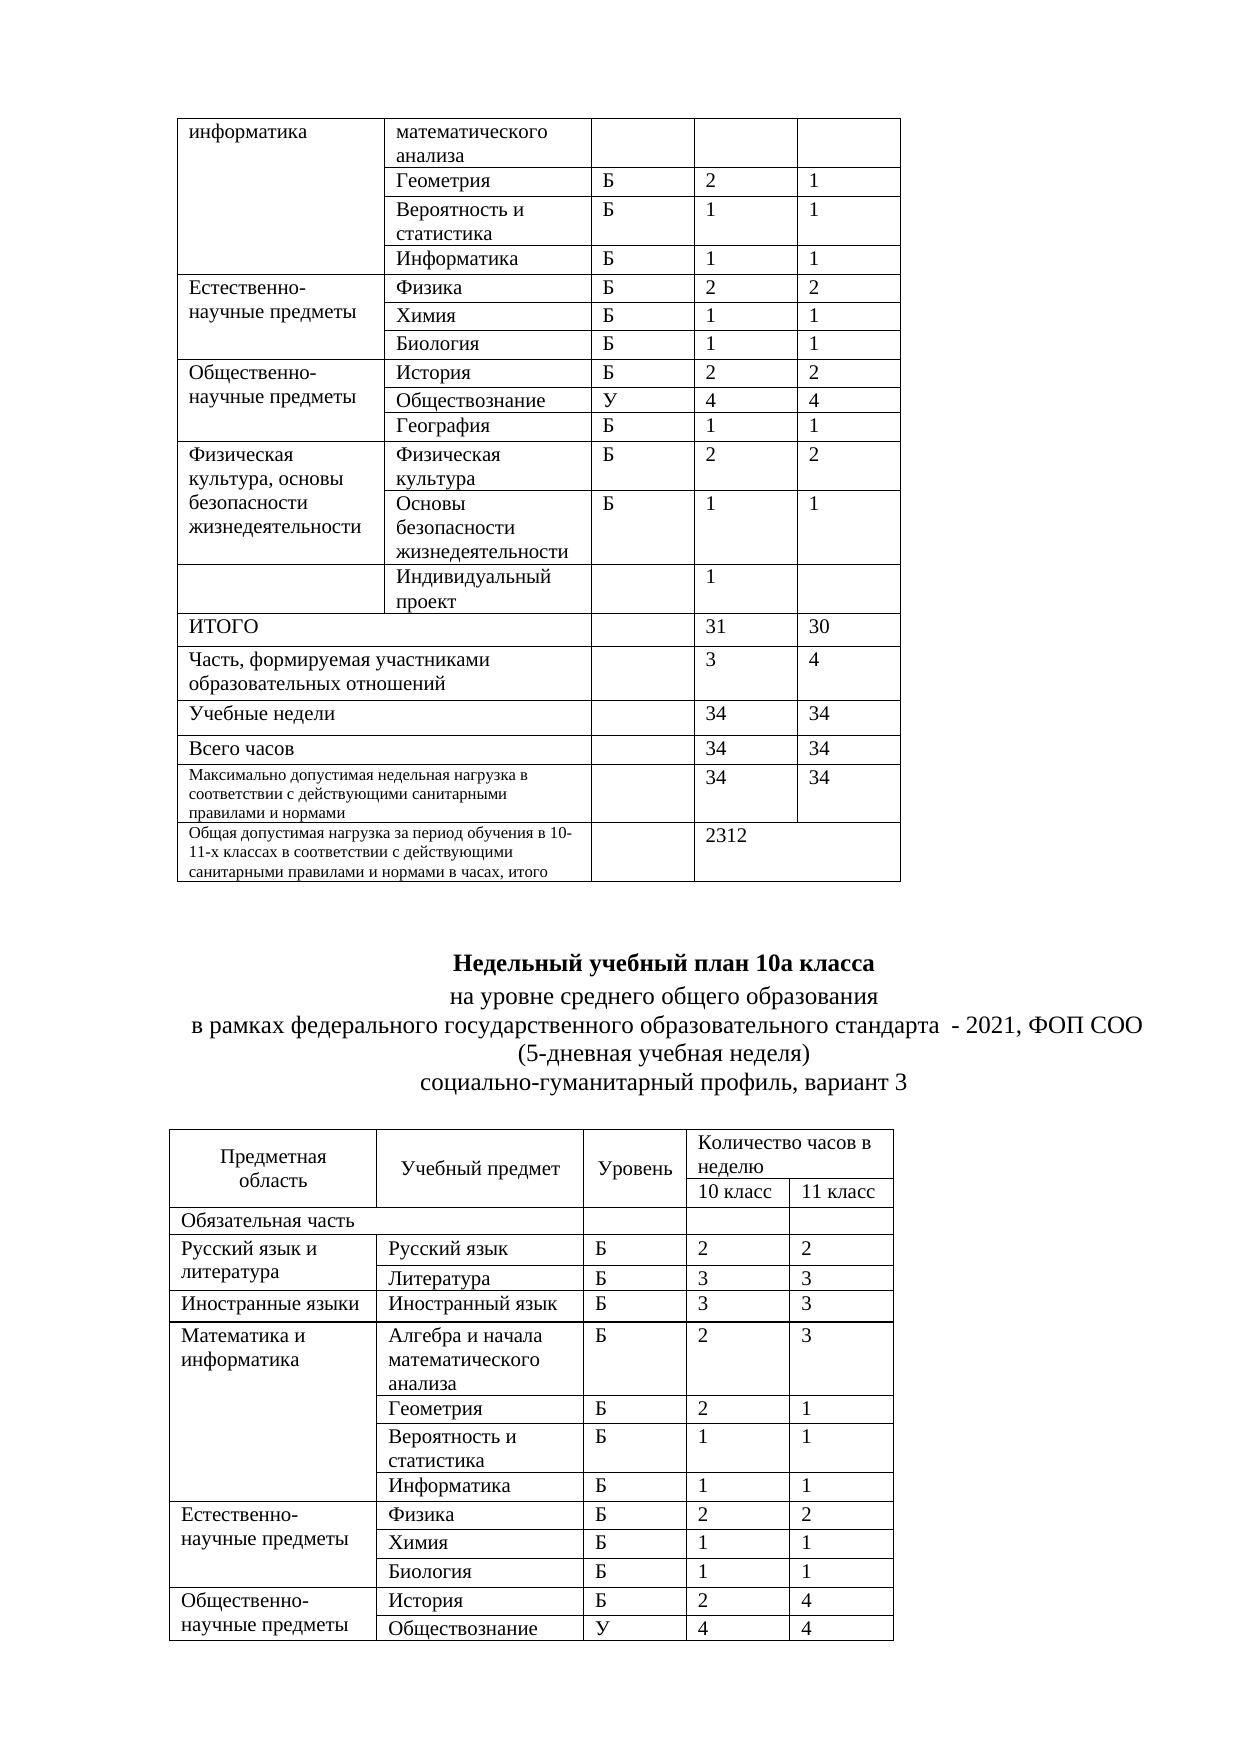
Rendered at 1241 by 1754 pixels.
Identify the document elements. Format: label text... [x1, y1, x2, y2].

table_cell 1 [695, 413, 797, 441]
table_cell Б [592, 303, 694, 330]
table_cell Обязательная часть [170, 1208, 583, 1234]
table_cell 2 [798, 360, 900, 387]
table_cell 1 [695, 246, 797, 274]
table_cell Максимально допустимая недельная нагрузка в соответствии с действующими санитарными правилами и нормами [178, 765, 591, 822]
table_cell [592, 765, 694, 822]
table_cell Б [584, 1424, 686, 1472]
table_cell 1 [687, 1424, 789, 1472]
text социально-гуманитарный профиль, вариант 3 [177, 1067, 1150, 1096]
text на уровне среднего общего образования [177, 981, 1150, 1010]
table_cell 34 [695, 736, 797, 763]
table_cell [178, 565, 384, 613]
table_cell [592, 614, 694, 646]
table_cell Вероятность и статистика [385, 197, 591, 245]
table_cell У [584, 1616, 686, 1639]
table_cell Б [592, 360, 694, 387]
table_cell 30 [798, 614, 900, 646]
table_cell Физическая культура [385, 442, 591, 490]
table_cell [592, 647, 694, 700]
table_cell 4 [790, 1588, 893, 1614]
table_cell Б [592, 197, 694, 245]
table_cell ИТОГО [178, 614, 591, 646]
text в рамках федерального государственного образовательного стандарта - 2021, ФОП СОО [177, 1010, 1150, 1038]
table_cell 34 [695, 701, 797, 735]
table_cell 10 класс [687, 1179, 789, 1207]
table_cell Б [584, 1473, 686, 1501]
table_cell География [385, 413, 591, 441]
table_cell Б [592, 442, 694, 490]
table_cell 4 [798, 388, 900, 412]
table_cell Общественно- научные предметы [178, 360, 384, 441]
table_cell Б [584, 1396, 686, 1423]
table_cell 2 [695, 119, 797, 167]
table_cell 2 [695, 442, 797, 490]
table_cell 1 [695, 197, 797, 245]
table_cell 1 [798, 413, 900, 441]
table_cell Общественно- научные предметы [170, 1588, 376, 1639]
table_cell 1 [798, 168, 900, 196]
table_cell Информатика [385, 246, 591, 274]
table_cell 2 [790, 1235, 893, 1265]
table_cell 2 [695, 168, 797, 196]
table_cell 1 [695, 303, 797, 330]
table_cell Б [584, 1502, 686, 1529]
table_cell [592, 736, 694, 763]
table_cell Б [592, 275, 694, 302]
table_cell 2 [798, 275, 900, 302]
table_cell Б [584, 1559, 686, 1587]
table_cell Б [592, 168, 694, 196]
table_cell Физика [377, 1502, 583, 1529]
table_cell 1 [798, 331, 900, 359]
table_cell Химия [385, 303, 591, 330]
table_header Количество часов в неделю [687, 1130, 893, 1178]
table_cell Алгебра и начала математического анализа [377, 1323, 583, 1395]
table_cell 31 [695, 614, 797, 646]
table_cell 1 [798, 303, 900, 330]
table_cell [687, 1208, 789, 1234]
table_cell Б [592, 331, 694, 359]
table_cell 2 [695, 275, 797, 302]
table_cell Б [584, 1588, 686, 1614]
table_cell 34 [798, 736, 900, 763]
table_cell 1 [695, 331, 797, 359]
table_cell 3 [790, 1266, 893, 1290]
table_cell 4 [687, 1616, 789, 1639]
table_cell Геометрия [385, 168, 591, 196]
table_cell Б [584, 1530, 686, 1558]
table_cell Русский язык и литература [170, 1235, 376, 1290]
table_cell 1 [695, 565, 797, 613]
table_cell Общая допустимая нагрузка за период обучения в 10-11-х классах в соответствии с действующими санитарными правилами и нормами в часах, итого [178, 823, 591, 881]
table_cell 2 [687, 1323, 789, 1395]
table_cell Литература [377, 1266, 583, 1290]
table_cell Учебные недели [178, 701, 591, 735]
table_cell 1 [790, 1424, 893, 1472]
table_cell История [385, 360, 591, 387]
table_cell Б [584, 1266, 686, 1290]
table_cell Основы безопасности жизнедеятельности [385, 491, 591, 563]
table_cell 1 [687, 1559, 789, 1587]
table_cell Б [584, 1291, 686, 1321]
table_cell 1 [695, 491, 797, 563]
table_cell Геометрия [377, 1396, 583, 1423]
table_cell Часть, формируемая участниками образовательных отношений [178, 647, 591, 700]
table_cell Всего часов [178, 736, 591, 763]
table_cell Индивидуальный проект [385, 565, 591, 613]
table_cell 3 [687, 1266, 789, 1290]
table_cell 1 [798, 246, 900, 274]
table_cell 4 [695, 388, 797, 412]
table_cell Б [592, 119, 694, 167]
table_cell 3 [687, 1291, 789, 1321]
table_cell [178, 119, 384, 274]
table_cell 11 класс [790, 1179, 893, 1207]
table_cell 34 [798, 701, 900, 735]
table_cell [592, 701, 694, 735]
table_cell Химия [377, 1530, 583, 1558]
table_cell Информатика [377, 1473, 583, 1501]
table_cell Физика [385, 275, 591, 302]
table_cell Биология [385, 331, 591, 359]
table_cell 1 [790, 1396, 893, 1423]
table_cell Б [592, 491, 694, 563]
table_cell 34 [798, 765, 900, 822]
table_cell 2 [687, 1588, 789, 1614]
table_cell 1 [790, 1530, 893, 1558]
table_cell 1 [798, 197, 900, 245]
table_cell [584, 1208, 686, 1234]
text (5-дневная учебная неделя) [177, 1038, 1150, 1067]
table_cell 3 [695, 647, 797, 700]
table_cell 1 [790, 1473, 893, 1501]
table_cell [790, 1208, 893, 1234]
table_cell 4 [798, 647, 900, 700]
table_cell Биология [377, 1559, 583, 1587]
table_cell Физическая культура, основы безопасности жизнедеятельности [178, 442, 384, 563]
table_cell У [592, 388, 694, 412]
table_cell Б [592, 413, 694, 441]
table_cell Б [592, 246, 694, 274]
table_cell 2 [790, 1502, 893, 1529]
table_header Уровень [584, 1130, 686, 1207]
table_cell 1 [798, 491, 900, 563]
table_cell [385, 119, 591, 167]
table_cell 1 [687, 1530, 789, 1558]
table_cell Иностранный язык [377, 1291, 583, 1321]
table_cell 34 [695, 765, 797, 822]
table_cell [592, 565, 694, 613]
table_cell 2 [798, 442, 900, 490]
table_header Предметная область [170, 1130, 376, 1207]
table_cell Естественно-научные предметы [178, 275, 384, 359]
table_cell Математика и информатика [170, 1323, 376, 1501]
table_cell Б [584, 1235, 686, 1265]
table_cell 3 [790, 1291, 893, 1321]
table_cell 2 [687, 1502, 789, 1529]
table_cell 2 [687, 1396, 789, 1423]
table_cell 2 [695, 360, 797, 387]
table_cell 4 [790, 1616, 893, 1639]
text Недельный учебный план 10а класса [177, 948, 1150, 977]
table_cell Б [584, 1323, 686, 1395]
table_cell История [377, 1588, 583, 1614]
table_cell Естественно-научные предметы [170, 1502, 376, 1587]
table_cell 1 [790, 1559, 893, 1587]
table_cell Вероятность и статистика [377, 1424, 583, 1472]
table_cell 2312 [695, 823, 900, 881]
table_cell [798, 565, 900, 613]
table_cell 3 [798, 119, 900, 167]
table_cell [592, 823, 694, 881]
table_cell 2 [687, 1235, 789, 1265]
table_cell 1 [687, 1473, 789, 1501]
table_header Учебный предмет [377, 1130, 583, 1207]
table_cell Русский язык [377, 1235, 583, 1265]
table_cell Обществознание [385, 388, 591, 412]
table_cell 3 [790, 1323, 893, 1395]
table_cell Обществознание [377, 1616, 583, 1639]
table_cell Иностранные языки [170, 1291, 376, 1321]
